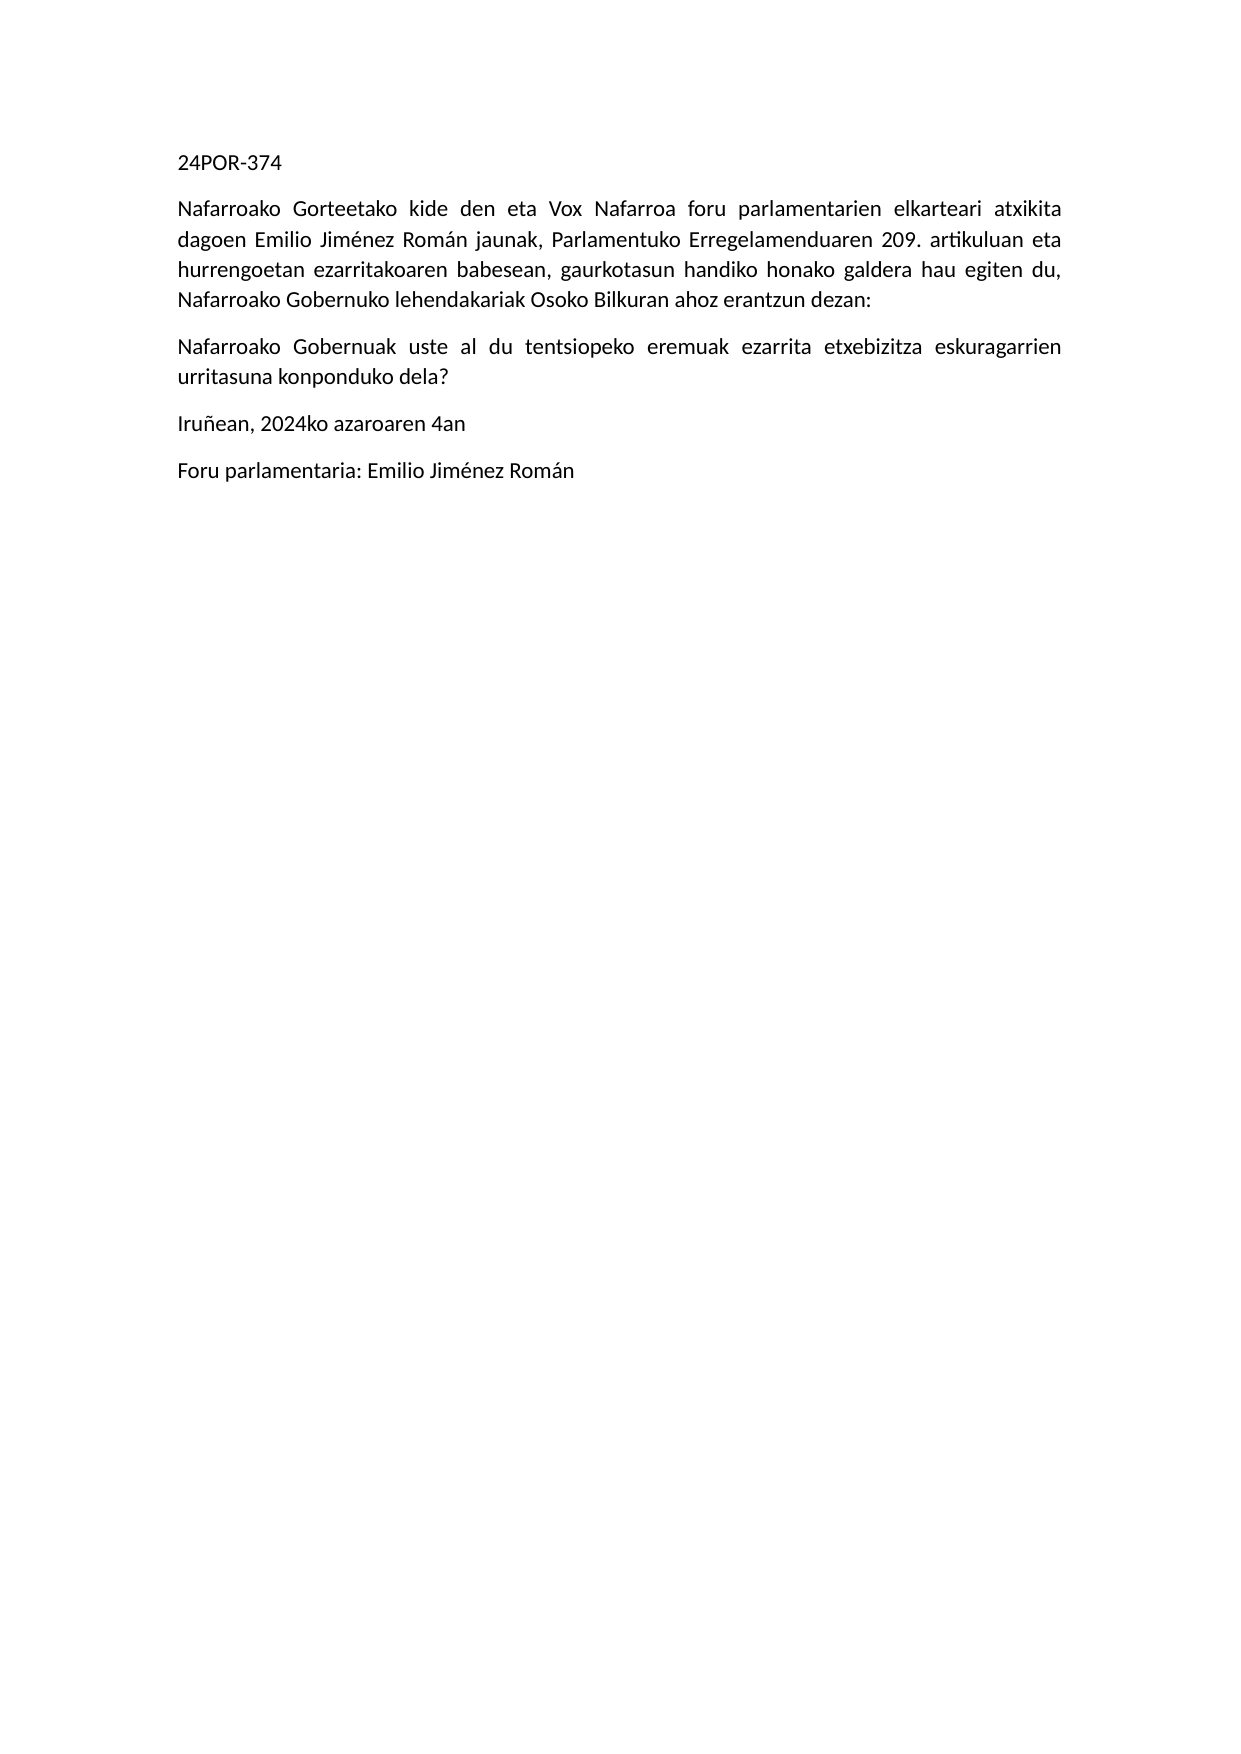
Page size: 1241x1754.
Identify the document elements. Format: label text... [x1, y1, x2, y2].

text Foru parlamentaria: Emilio Jiménez Román [177, 456, 1063, 484]
text Nafarroako Gobernuak uste al du tentsiopeko eremuak ezarrita etxebizitza eskuragarrien urritasuna konponduko dela? [177, 332, 1063, 390]
text Nafarroako Gorteetako kide den eta Vox Nafarroa foru parlamentarien elkarteari atxikita dagoen Emilio Jiménez Román jaunak, Parlamentuko Erregelamenduaren 209. artikuluan eta hurrengoetan ezarritakoaren babesean, gaurkotasun handiko honako galdera hau egiten du, Nafarroako Gobernuko lehendakariak Osoko Bilkuran ahoz erantzun dezan: [177, 194, 1063, 313]
text Iruñean, 2024ko azaroaren 4an [177, 409, 1063, 437]
text 24POR-374 [177, 148, 1063, 176]
